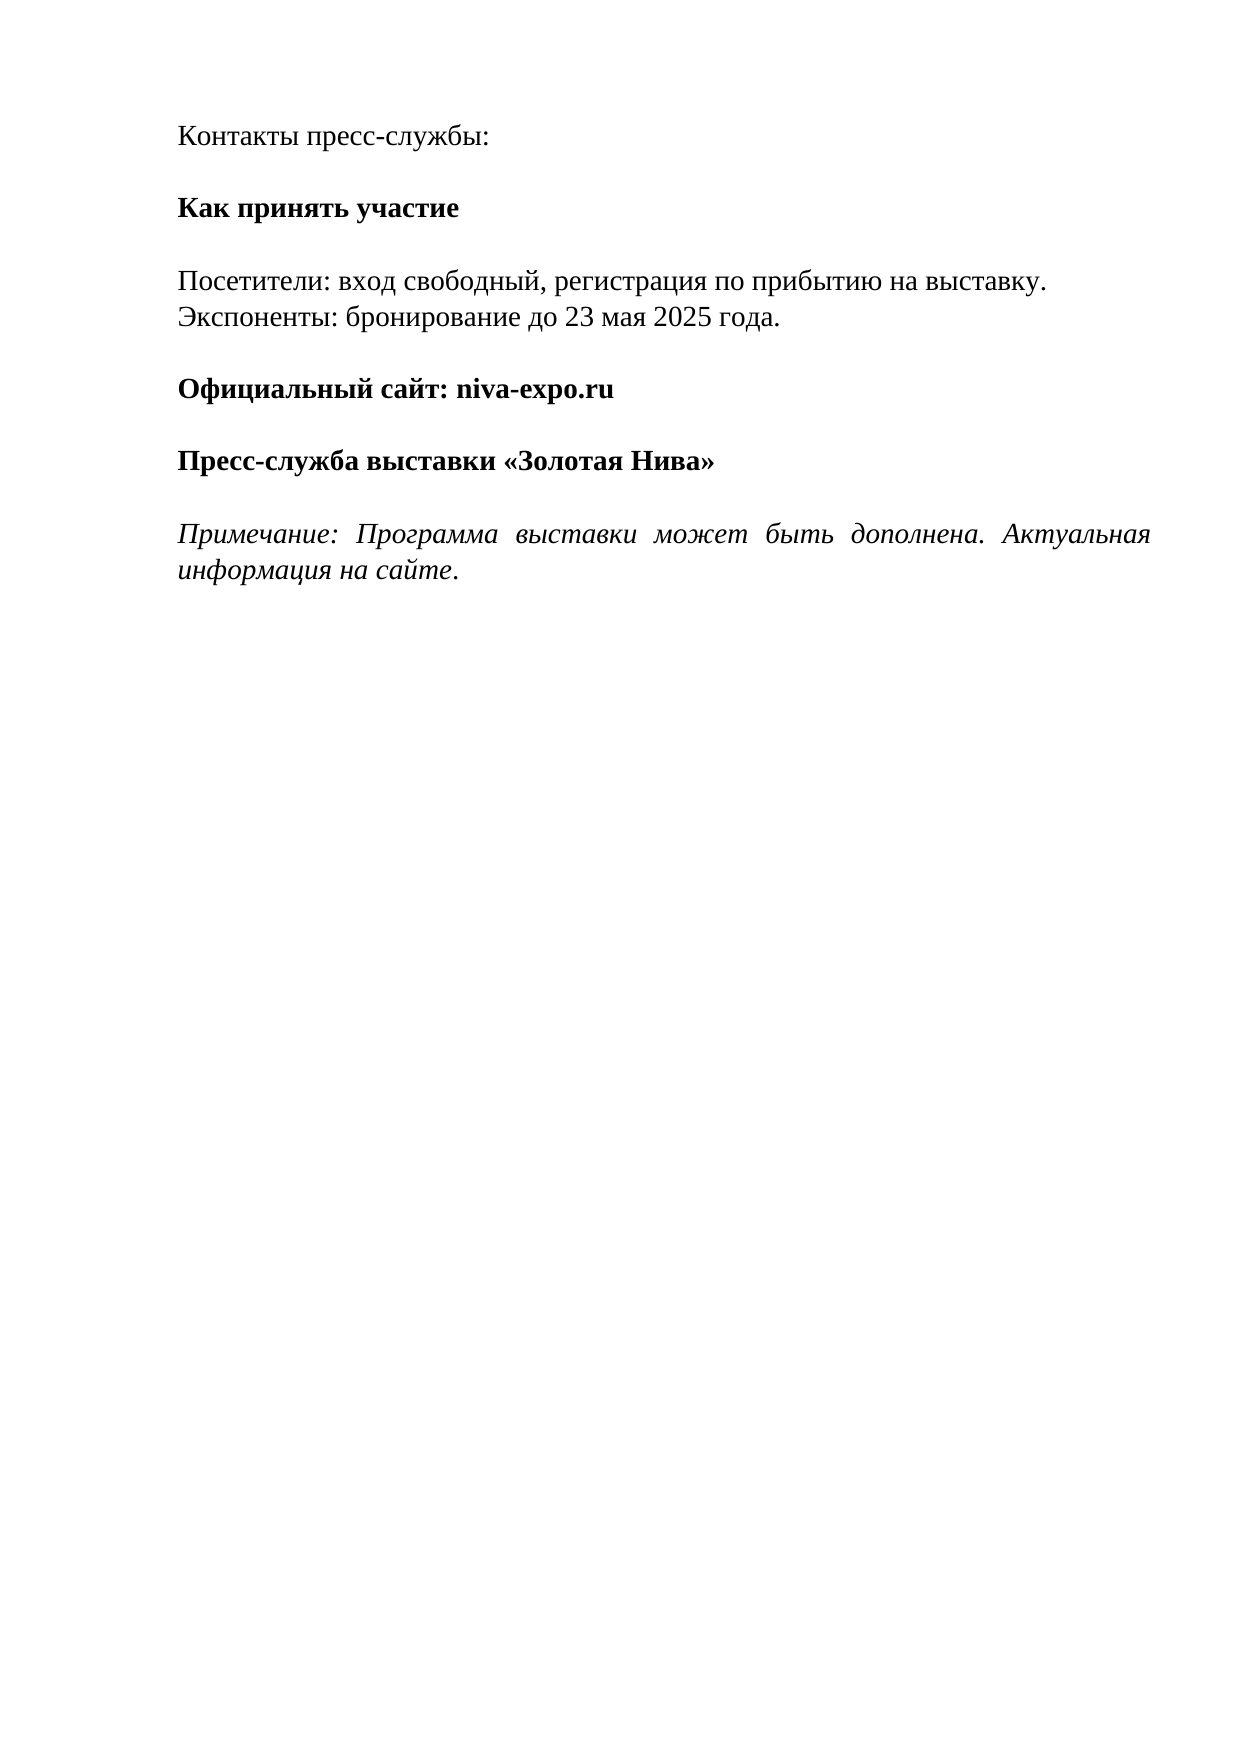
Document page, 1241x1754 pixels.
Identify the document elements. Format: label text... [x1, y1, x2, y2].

text Как принять участие [177, 190, 1152, 224]
text Экспоненты: бронирование до 23 мая 2025 года. [177, 299, 1152, 332]
text Примечание: Программа выставки может быть дополнена. Актуальная информация на сайте. [177, 516, 1152, 585]
text Посетители: вход свободный, регистрация по прибытию на выставку. [177, 263, 1152, 296]
text Официальный сайт: niva-expo.ru [177, 371, 1152, 405]
text Контакты пресс-службы: [177, 118, 1152, 152]
text Пресс-служба выставки «Золотая Нива» [177, 443, 1152, 477]
